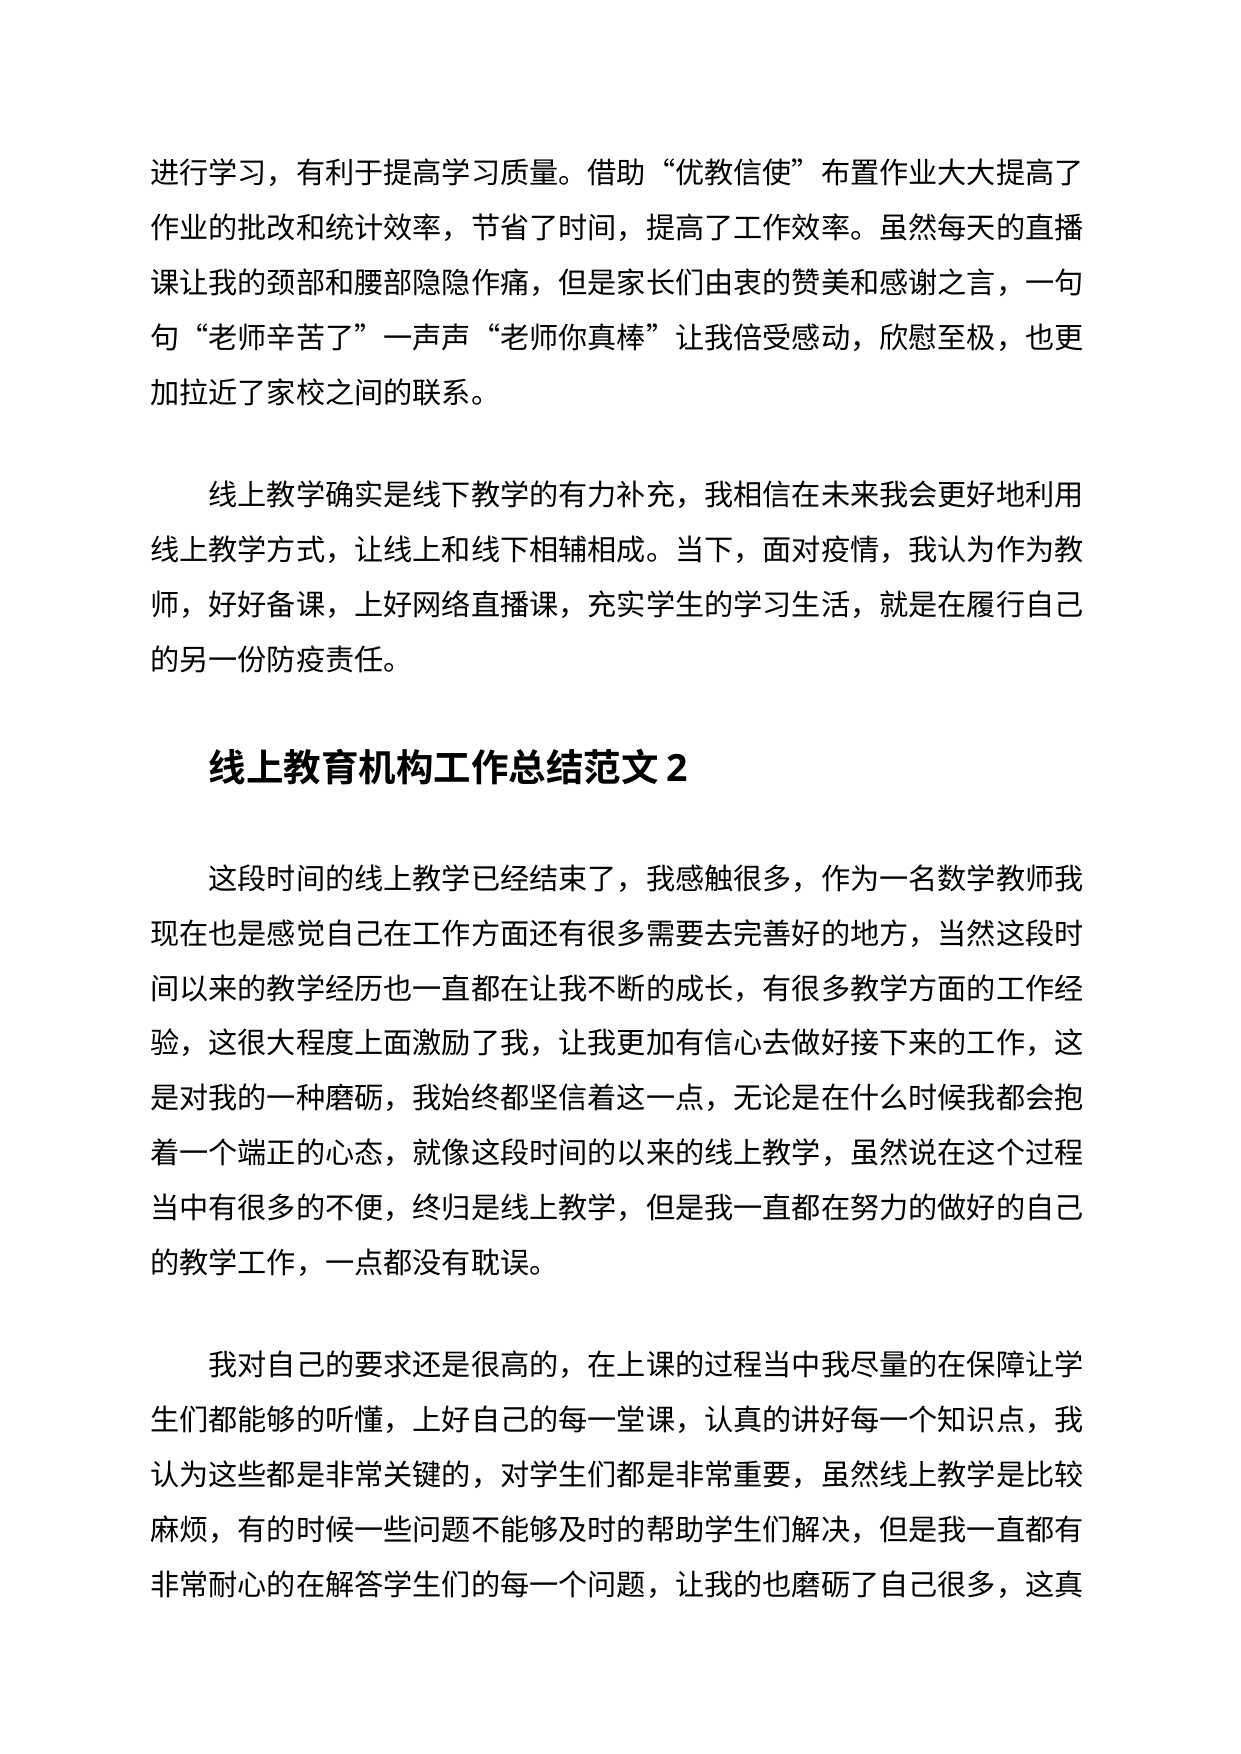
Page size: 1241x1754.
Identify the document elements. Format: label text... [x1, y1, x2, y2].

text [150, 150, 1090, 412]
text 线上教学确实是线下教学的有力补充，我相信在未来我会更好地利用线上教学方式，让线上和线下相辅相成。当下，面对疫情，我认为作为教师，好好备课，上好网络直播课，充实学生的学习生活，就是在履行自己的另一份防疫责任。 [150, 471, 1090, 678]
text 线上教育机构工作总结范文2 [150, 738, 1090, 792]
text 这段时间的线上教学已经结束了，我感触很多，作为一名数学教师我现在也是感觉自己在工作方面还有很多需要去完善好的地方，当然这段时间以来的教学经历也一直都在让我不断的成长，有很多教学方面的工作经验，这很大程度上面激励了我，让我更加有信心去做好接下来的工作，这是对我的一种磨砺，我始终都坚信着这一点，无论是在什么时候我都会抱着一个端正的心态，就像这段时间的以来的线上教学，虽然说在这个过程当中有很多的不便，终归是线上教学，但是我一直都在努力的做好的自己的教学工作，一点都没有耽误。 [150, 855, 1090, 1282]
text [150, 1341, 1090, 1603]
